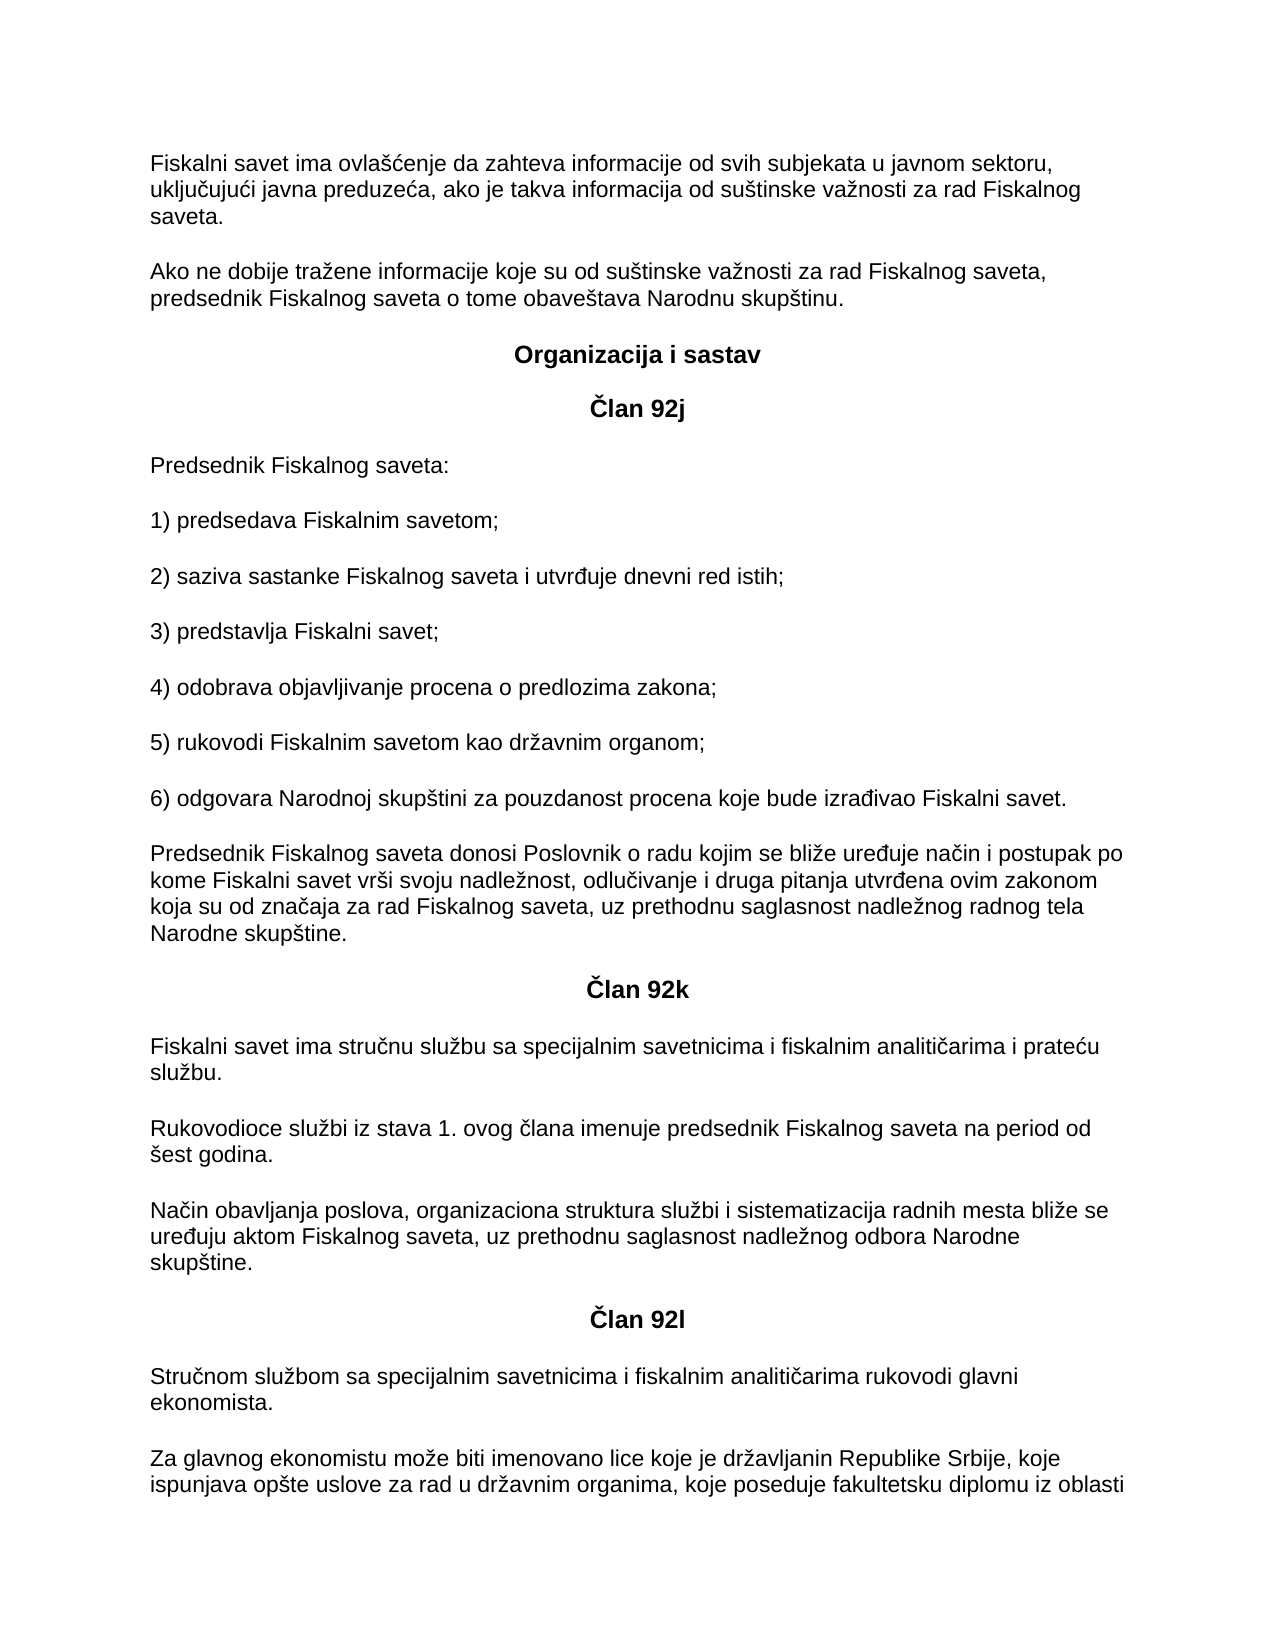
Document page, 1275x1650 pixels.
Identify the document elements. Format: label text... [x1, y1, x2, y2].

text Fiskalni savet ima ovlašćenje da zahteva informacije od svih subjekata u javnom sektoru, uključujući javna preduzeća, ako je takva informacija od suštinske važnosti za rad Fiskalnog saveta. [150, 150, 1125, 229]
text 3) predstavlja Fiskalni savet; [150, 618, 1125, 645]
text 2) saziva sastanke Fiskalnog saveta i utvrđuje dnevni red istih; [150, 563, 1125, 589]
text 6) odgovara Narodnoj skupštini za pouzdanost procena koje bude izrađivao Fiskalni savet. [150, 785, 1125, 811]
text 4) odobrava objavljivanje procena o predlozima zakona; [150, 674, 1125, 700]
text 1) predsedava Fiskalnim savetom; [150, 507, 1125, 534]
text 5) rukovodi Fiskalnim savetom kao državnim organom; [150, 729, 1125, 756]
text Član 92k [150, 975, 1125, 1004]
text Fiskalni savet ima stručnu službu sa specijalnim savetnicima i fiskalnim analitičarima i prateću službu. [150, 1033, 1125, 1086]
text Član 92j [150, 394, 1125, 423]
text Način obavljanja poslova, organizaciona struktura službi i sistematizacija radnih mesta bliže se uređuju aktom Fiskalnog saveta, uz prethodnu saglasnost nadležnog odbora Narodne skupštine. [150, 1197, 1125, 1276]
text Predsednik Fiskalnog saveta: [150, 452, 1125, 478]
text Stručnom službom sa specijalnim savetnicima i fiskalnim analitičarima rukovodi glavni ekonomista. [150, 1363, 1125, 1416]
text Predsednik Fiskalnog saveta donosi Poslovnik o radu kojim se bliže uređuje način i postupak po kome Fiskalni savet vrši svoju nadležnost, odlučivanje i druga pitanja utvrđena ovim zakonom koja su od značaja za rad Fiskalnog saveta, uz prethodnu saglasnost nadležnog radnog tela Narodne skupštine. [150, 840, 1125, 946]
text Organizacija i sastav [150, 340, 1125, 369]
text Član 92l [150, 1305, 1125, 1334]
text Ako ne dobije tražene informacije koje su od suštinske važnosti za rad Fiskalnog saveta, predsednik Fiskalnog saveta o tome obaveštava Narodnu skupštinu. [150, 258, 1125, 311]
text Rukovodioce službi iz stava 1. ovog člana imenuje predsednik Fiskalnog saveta na period od šest godina. [150, 1115, 1125, 1167]
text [150, 1445, 1125, 1497]
